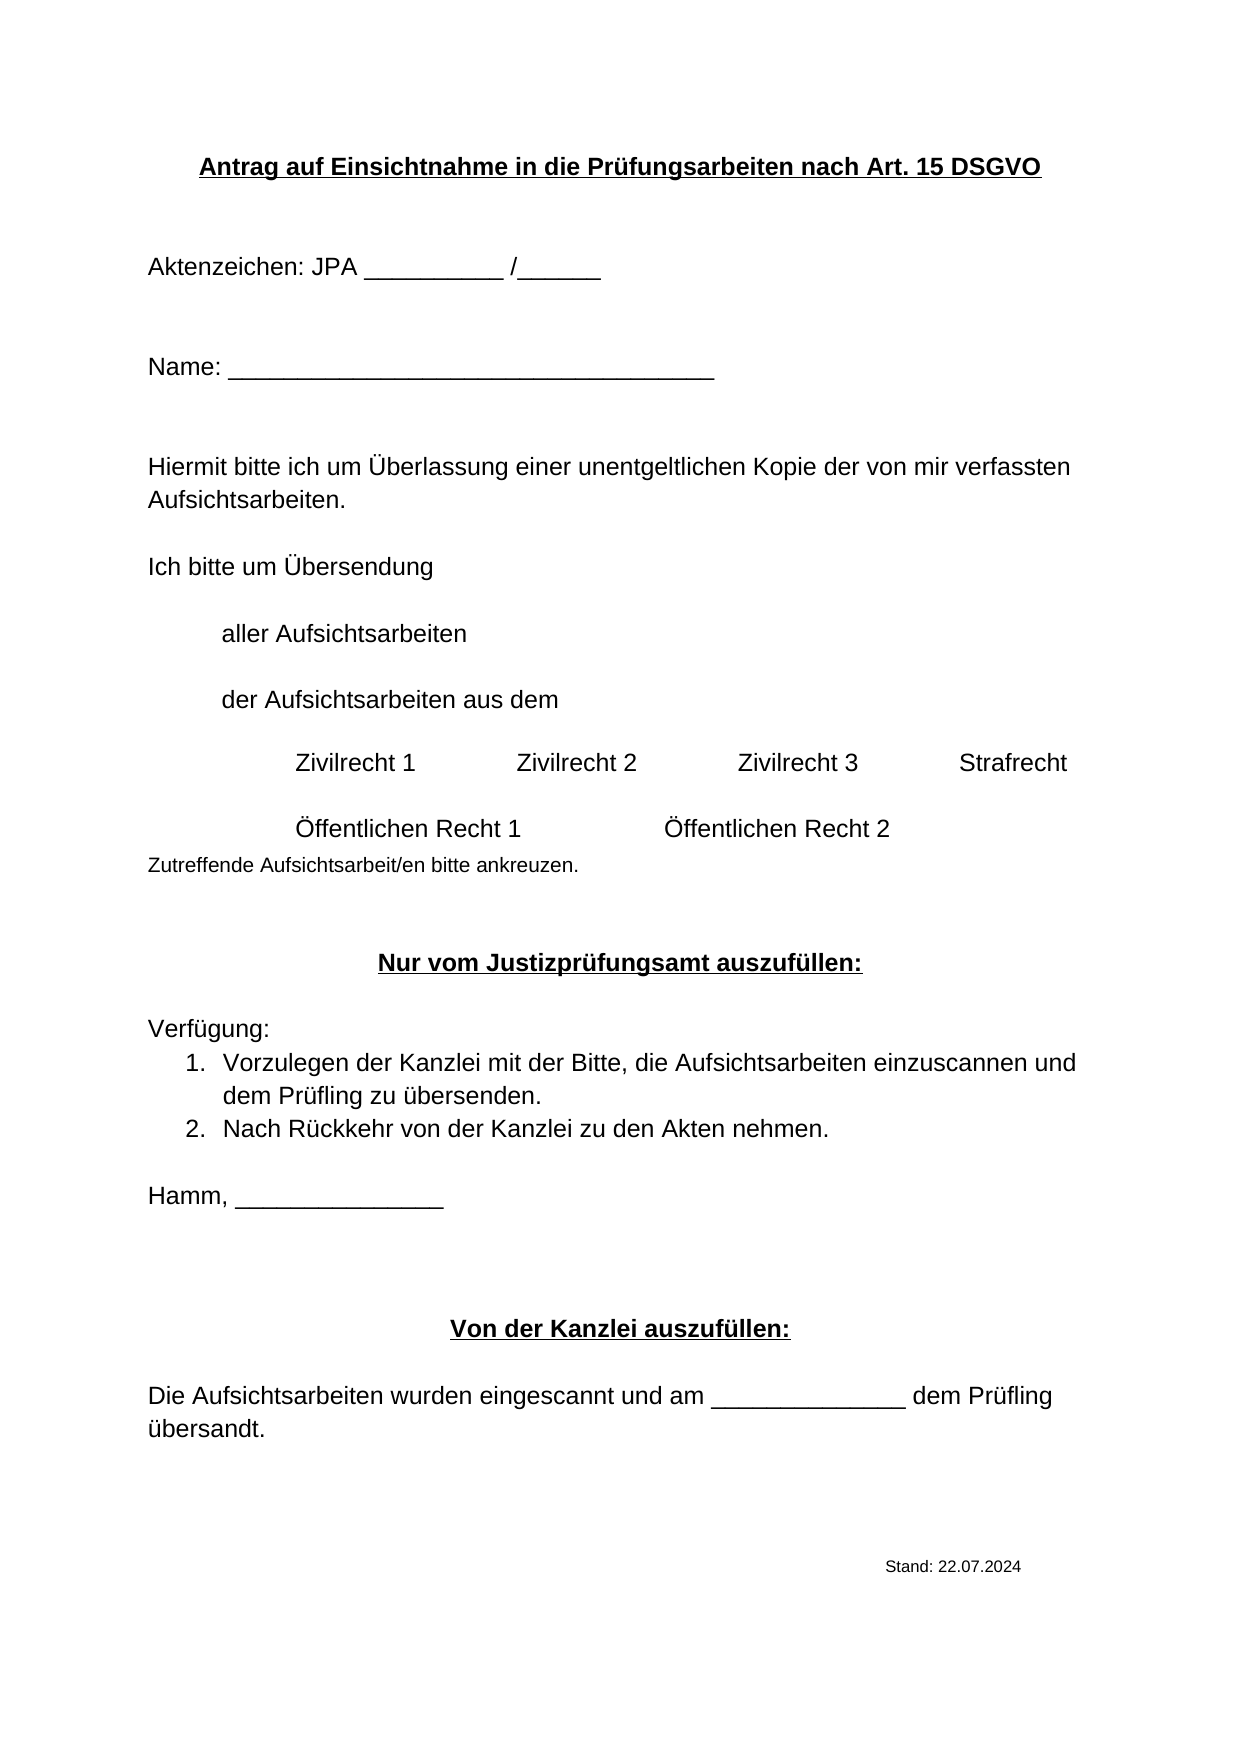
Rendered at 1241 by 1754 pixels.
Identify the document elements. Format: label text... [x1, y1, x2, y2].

text Nur vom Justizprüfungsamt auszufüllen: [148, 943, 1093, 976]
text der Aufsichtsarbeiten aus dem [148, 681, 1093, 714]
text Zivilrecht 1 Zivilrecht 2 Zivilrecht 3 Strafrecht [148, 743, 1093, 776]
text Die Aufsichtsarbeiten wurden eingescannt und am ______________ dem Prüfling übersandt. [148, 1376, 1093, 1443]
text Hiermit bitte ich um Überlassung einer unentgeltlichen Kopie der von mir verfassten Aufsichtsarbeiten. [148, 448, 1093, 514]
list Vorzulegen der Kanzlei mit der Bitte, die Aufsichtsarbeiten einzuscannen und dem Prüfling zu übersenden. [185, 1043, 1093, 1110]
text Hamm, _______________ [148, 1176, 1093, 1210]
text Aktenzeichen: JPA __________ /______ [148, 248, 1093, 281]
text Öffentlichen Recht 1 Öffentlichen Recht 2 [148, 810, 1093, 843]
text Stand: 22.07.2024 [148, 1543, 1093, 1576]
text Von der Kanzlei auszufüllen: [148, 1310, 1093, 1343]
text Antrag auf Einsichtnahme in die Prüfungsarbeiten nach Art. 15 DSGVO [148, 148, 1093, 181]
list Nach Rückkehr von der Kanzlei zu den Akten nehmen. [185, 1110, 1093, 1143]
text aller Aufsichtsarbeiten [148, 614, 1093, 648]
text Verfügung: [148, 1010, 1093, 1043]
text Ich bitte um Übersendung [148, 548, 1093, 581]
text Zutreffende Aufsichtsarbeit/en bitte ankreuzen. [148, 843, 1093, 876]
text Name: ___________________________________ [148, 348, 1093, 381]
